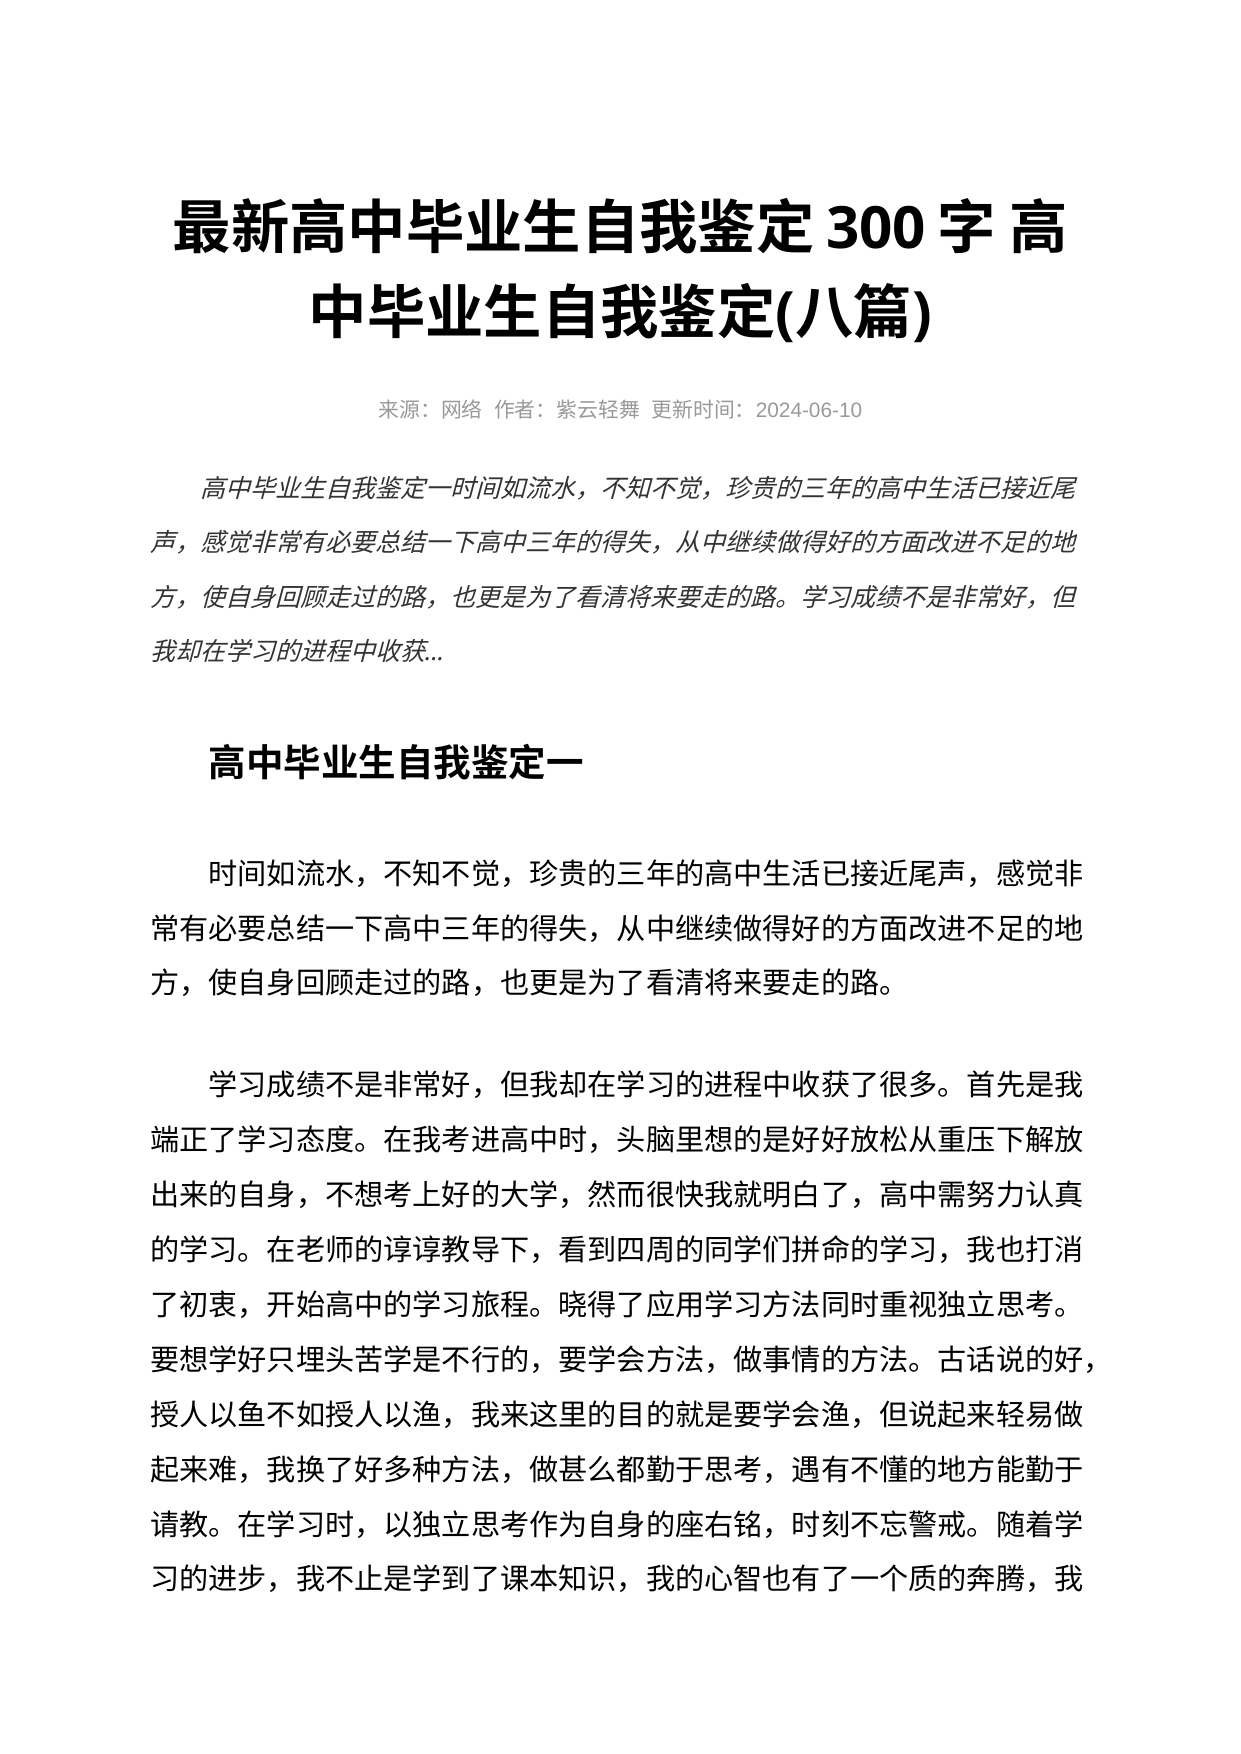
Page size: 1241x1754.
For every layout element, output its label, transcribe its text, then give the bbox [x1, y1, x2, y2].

text 高中毕业生自我鉴定一 [150, 733, 1090, 787]
subtitle 最新高中毕业生自我鉴定300字 高中毕业生自我鉴定(八篇) [150, 181, 1090, 351]
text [150, 1062, 1090, 1598]
text 时间如流水，不知不觉，珍贵的三年的高中生活已接近尾声，感觉非常有必要总结一下高中三年的得失，从中继续做得好的方面改进不足的地方，使自身回顾走过的路，也更是为了看清将来要走的路。 [150, 850, 1090, 1002]
text 高中毕业生自我鉴定一时间如流水，不知不觉，珍贵的三年的高中生活已接近尾声，感觉非常有必要总结一下高中三年的得失，从中继续做得好的方面改进不足的地方，使自身回顾走过的路，也更是为了看清将来要走的路。学习成绩不是非常好，但我却在学习的进程中收获... [150, 468, 1090, 668]
text 来源：网络 作者：紫云轻舞 更新时间：2024-06-10 [150, 398, 1090, 422]
